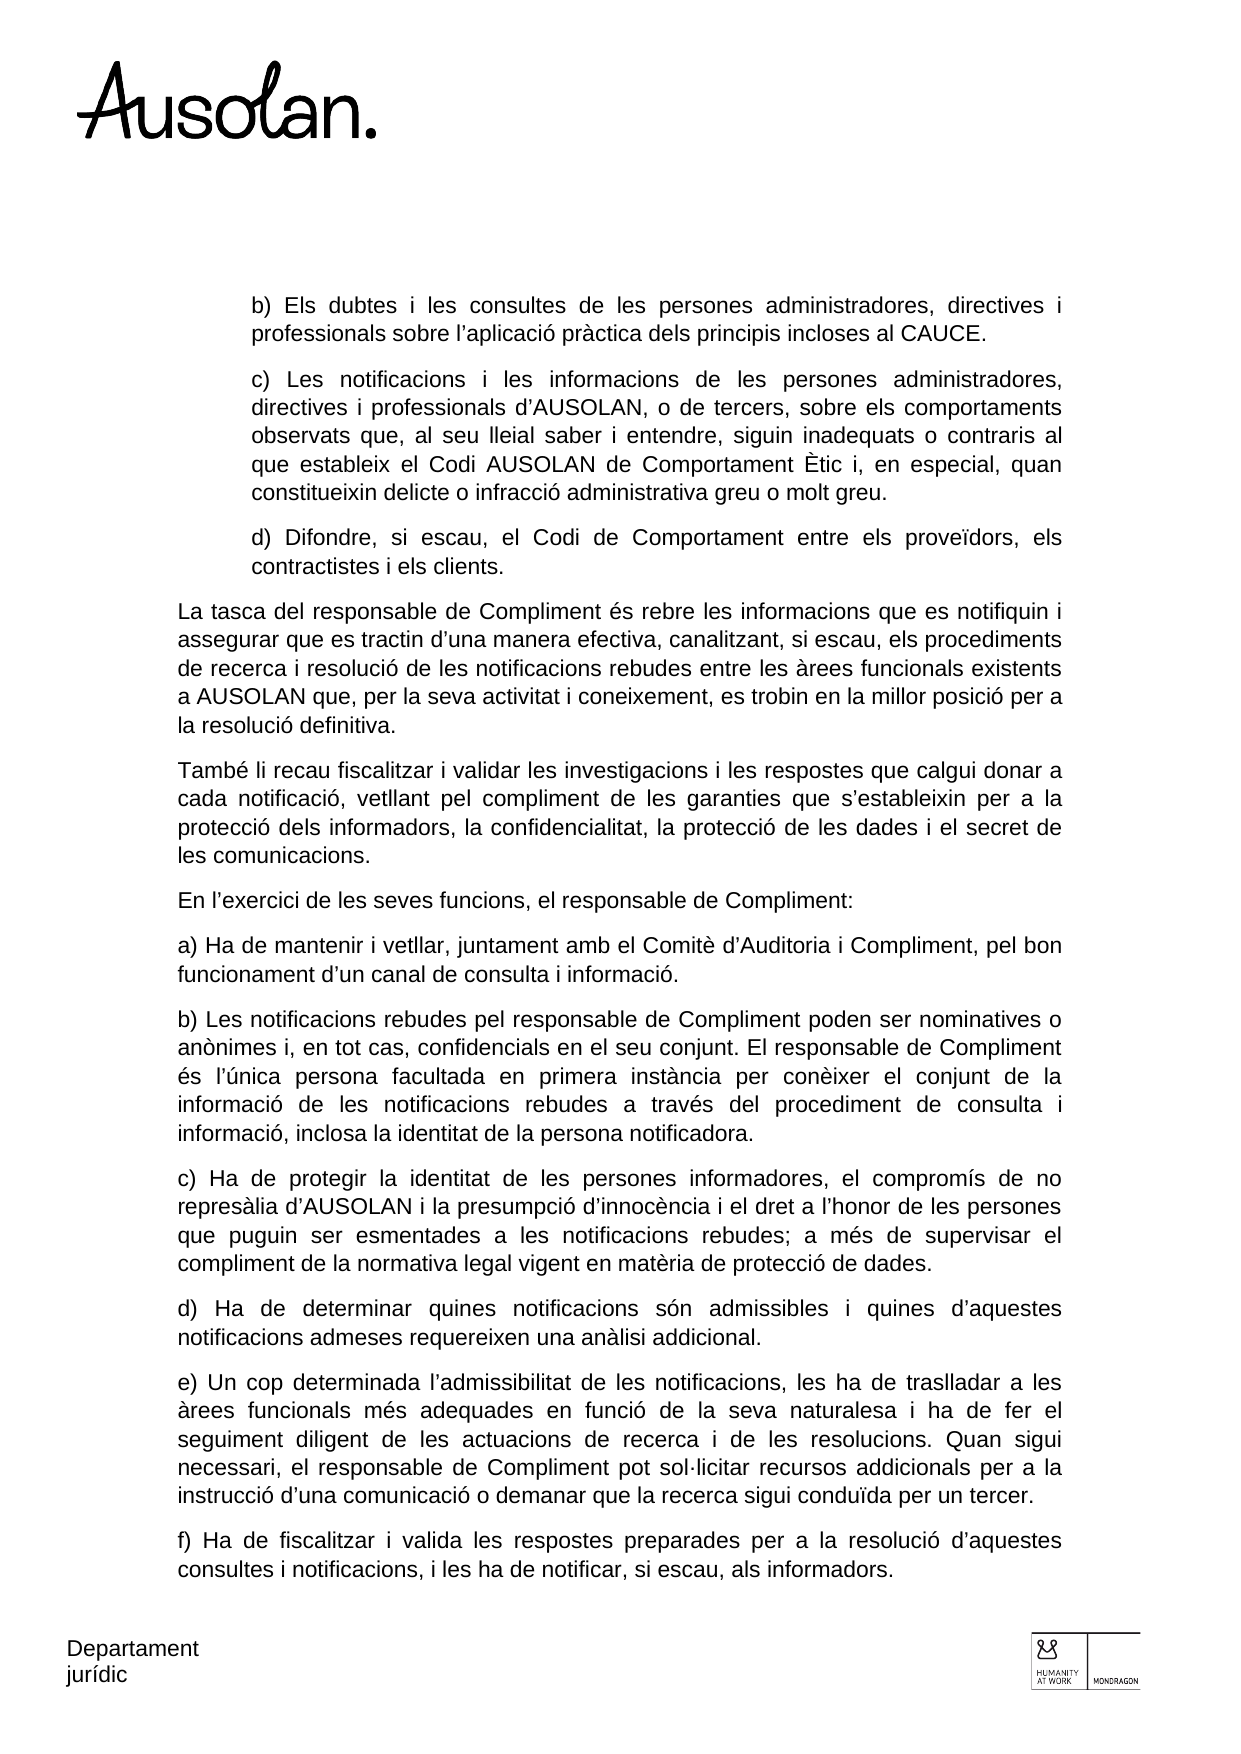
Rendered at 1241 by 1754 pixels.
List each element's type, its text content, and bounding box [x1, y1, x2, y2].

text f) Ha de fiscalitzar i valida les respostes preparades per a la resolució d’aquestes consultes i notificacions, i les ha de notificar, si escau, als informadors. [177, 1527, 1063, 1582]
text En l’exercici de les seves funcions, el responsable de Compliment: [177, 887, 1063, 913]
text d) Difondre, si escau, el Codi de Comportament entre els proveïdors, els contractistes i els clients. [251, 524, 1063, 579]
text e) Un cop determinada l’admissibilitat de les notificacions, les ha de traslladar a les àrees funcionals més adequades en funció de la seva naturalesa i ha de fer el seguiment diligent de les actuacions de recerca i de les resolucions. Quan sigui necessari, el responsable de Compliment pot sol·licitar recursos addicionals per a la instrucció d’una comunicació o demanar que la recerca sigui conduïda per un tercer. [177, 1369, 1063, 1509]
picture [1031, 1632, 1141, 1689]
text També li recau fiscalitzar i validar les investigacions i les respostes que calgui donar a cada notificació, vetllant pel compliment de les garanties que s’estableixin per a la protecció dels informadors, la confidencialitat, la protecció de les dades i el secret de les comunicacions. [177, 757, 1063, 868]
text a) Ha de mantenir i vetllar, juntament amb el Comitè d’Auditoria i Compliment, pel bon funcionament d’un canal de consulta i informació. [177, 932, 1063, 987]
picture [77, 60, 376, 139]
text La tasca del responsable de Compliment és rebre les informacions que es notifiquin i assegurar que es tractin d’una manera efectiva, canalitzant, si escau, els procediments de recerca i resolució de les notificacions rebudes entre les àrees funcionals existents a AUSOLAN que, per la seva activitat i coneixement, es trobin en la millor posició per a la resolució definitiva. [177, 598, 1063, 738]
text d) Ha de determinar quines notificacions són admissibles i quines d’aquestes notificacions admeses requereixen una anàlisi addicional. [177, 1295, 1063, 1350]
text b) Les notificacions rebudes pel responsable de Compliment poden ser nominatives o anònimes i, en tot cas, confidencials en el seu conjunt. El responsable de Compliment és l’única persona facultada en primera instància per conèixer el conjunt de la informació de les notificacions rebudes a través del procediment de consulta i informació, inclosa la identitat de la persona notificadora. [177, 1006, 1063, 1146]
text c) Ha de protegir la identitat de les persones informadores, el compromís de no represàlia d’AUSOLAN i la presumpció d’innocència i el dret a l’honor de les persones que puguin ser esmentades a les notificacions rebudes; a més de supervisar el compliment de la normativa legal vigent en matèria de protecció de dades. [177, 1165, 1063, 1276]
text c) Les notificacions i les informacions de les persones administradores, directives i professionals d’AUSOLAN, o de tercers, sobre els comportaments observats que, al seu lleial saber i entendre, siguin inadequats o contraris al que estableix el Codi AUSOLAN de Comportament Ètic i, en especial, quan constitueixin delicte o infracció administrativa greu o molt greu. [251, 366, 1063, 506]
text b) Els dubtes i les consultes de les persones administradores, directives i professionals sobre l’aplicació pràctica dels principis incloses al CAUCE. [251, 292, 1063, 347]
